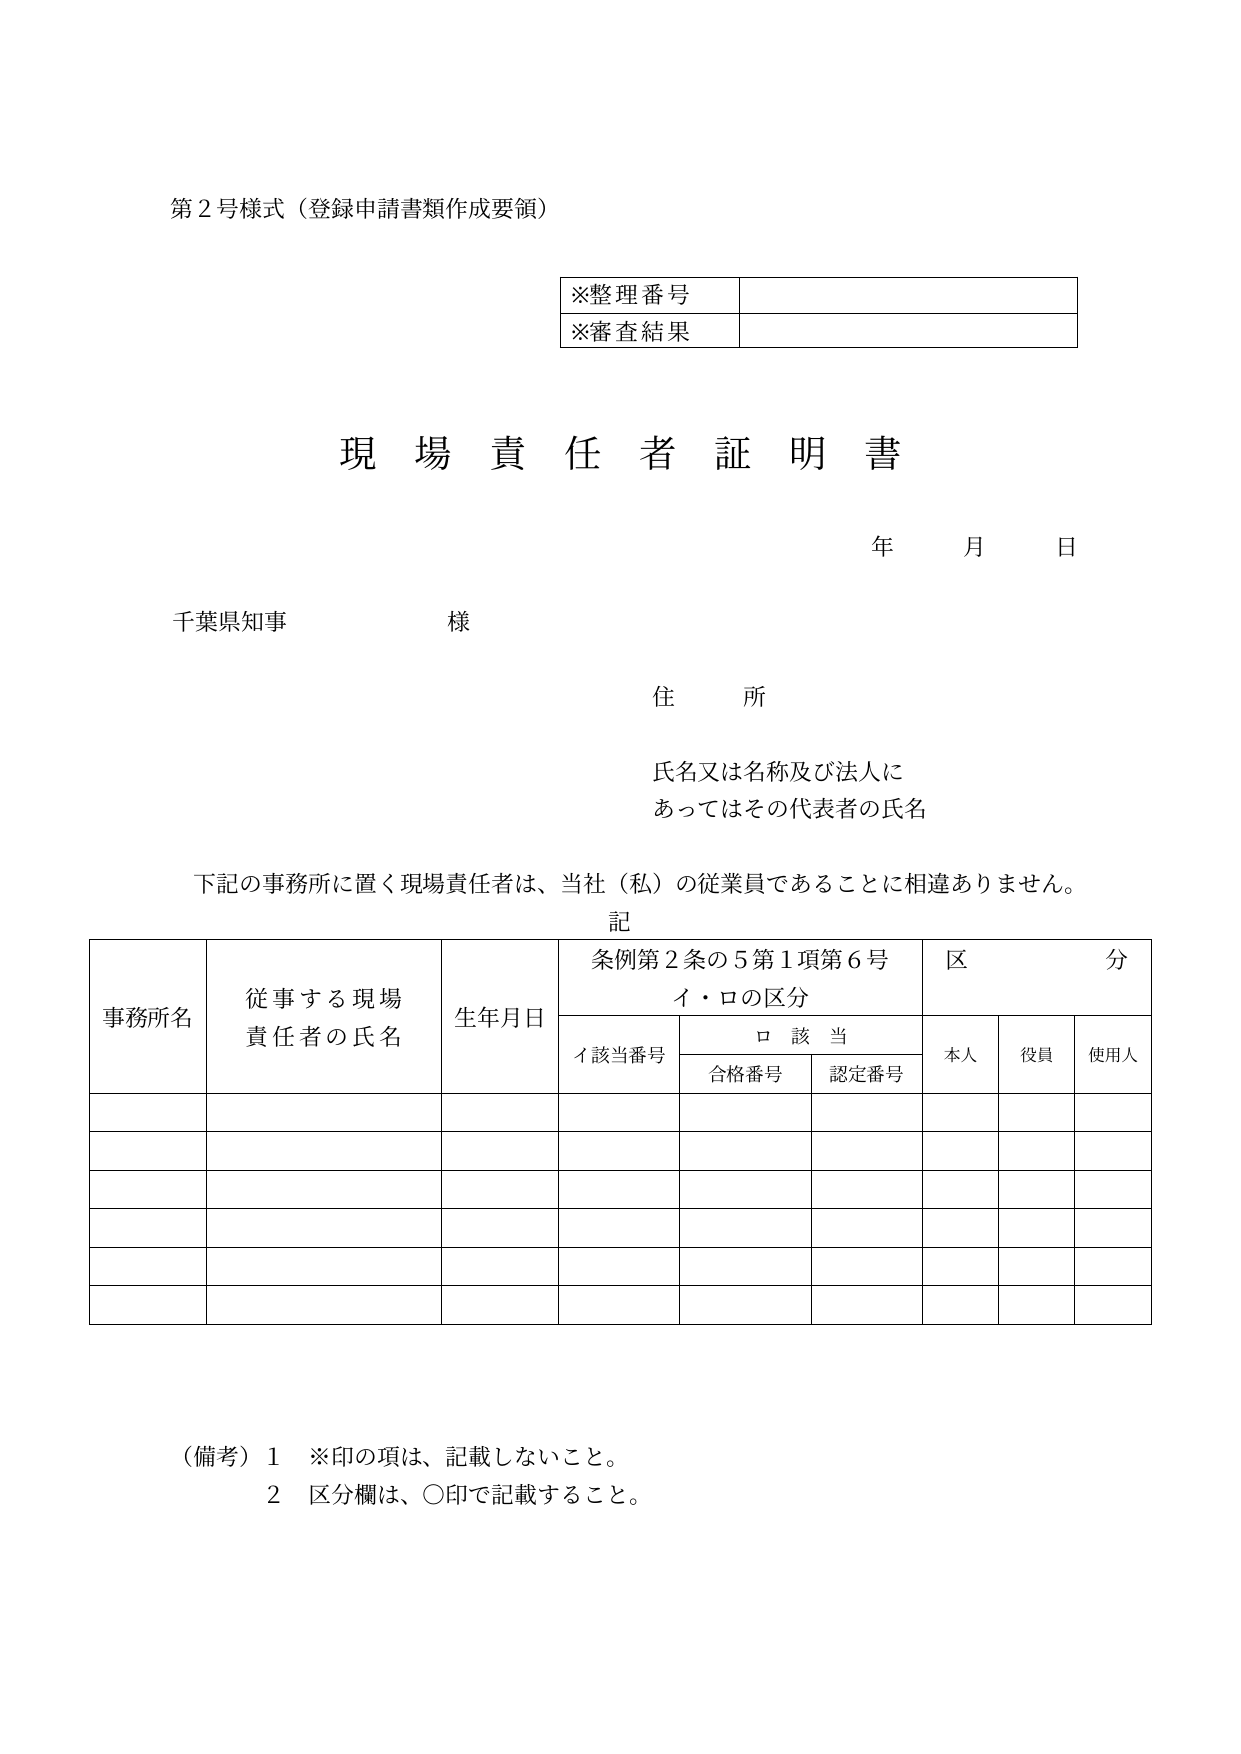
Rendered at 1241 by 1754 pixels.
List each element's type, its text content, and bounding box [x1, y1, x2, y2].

table_header 生年月日 [442, 940, 558, 1092]
table_header 区 分 [923, 940, 1151, 1015]
table_header [740, 278, 1077, 313]
table_cell [1075, 1171, 1151, 1208]
text ２ 区分欄は、○印で記載すること。 [148, 1475, 1092, 1512]
table_cell [923, 1248, 998, 1285]
table_cell [740, 314, 1077, 347]
table_cell [923, 1209, 998, 1247]
table_cell [442, 1286, 558, 1324]
table_cell [207, 1132, 441, 1169]
table_cell [442, 1248, 558, 1285]
table_cell [207, 1286, 441, 1324]
text 第２号様式（登録申請書類作成要領） [148, 189, 1092, 227]
table_cell [90, 1209, 206, 1247]
table_cell [559, 1209, 679, 1247]
table_cell [559, 1132, 679, 1169]
table_cell [1075, 1132, 1151, 1169]
table_cell イ該当番号 [559, 1016, 679, 1092]
table_cell 認定番号 [812, 1055, 922, 1092]
table_cell [442, 1209, 558, 1247]
table_header 従事する現場 責任者の氏名 [207, 940, 441, 1092]
table_cell [999, 1209, 1074, 1247]
table_cell [90, 1094, 206, 1131]
table_cell [923, 1286, 998, 1324]
table_cell [923, 1132, 998, 1169]
table_cell [442, 1132, 558, 1169]
table_cell [812, 1171, 922, 1208]
table_cell 使用人 [1075, 1016, 1151, 1092]
table_cell [1075, 1286, 1151, 1324]
text 住 所 [148, 677, 1092, 714]
table_cell [442, 1094, 558, 1131]
text 記 [148, 902, 1092, 939]
table_cell [559, 1171, 679, 1208]
table_cell [559, 1286, 679, 1324]
table_cell [1075, 1094, 1151, 1131]
table_header 条例第２条の５第１項第６号イ・ロの区分 [559, 940, 922, 1015]
table_cell [812, 1094, 922, 1131]
text 氏名又は名称及び法人に [148, 752, 1092, 789]
table_cell [207, 1094, 441, 1131]
table_cell [559, 1248, 679, 1285]
table_cell [812, 1286, 922, 1324]
table_cell [207, 1209, 441, 1247]
table_cell [559, 1094, 679, 1131]
table_cell [923, 1094, 998, 1131]
table_cell [1075, 1248, 1151, 1285]
table_cell [680, 1132, 811, 1169]
table_cell [812, 1248, 922, 1285]
table_cell [999, 1094, 1074, 1131]
text （備考）１ ※印の項は、記載しないこと。 [148, 1437, 1092, 1475]
table_cell [999, 1248, 1074, 1285]
text あってはその代表者の氏名 [148, 789, 1092, 827]
table_header ※整理番号 [561, 278, 739, 313]
table_cell [923, 1171, 998, 1208]
table_cell 本人 [923, 1016, 998, 1092]
table_cell [680, 1094, 811, 1131]
table_cell [680, 1286, 811, 1324]
table_cell ※審査結果 [561, 314, 739, 347]
table_cell [680, 1171, 811, 1208]
table_cell [442, 1171, 558, 1208]
text 年 月 日 [148, 527, 1078, 564]
table_cell [999, 1171, 1074, 1208]
table_cell 合格番号 [680, 1055, 811, 1092]
table_cell [207, 1171, 441, 1208]
table_header 事務所名 [90, 940, 206, 1092]
table_cell [680, 1209, 811, 1247]
table_cell [680, 1248, 811, 1285]
table_cell [207, 1248, 441, 1285]
text 下記の事務所に置く現場責任者は、当社（私）の従業員であることに相違ありません。 [148, 864, 1092, 902]
table_cell [90, 1248, 206, 1285]
table_cell [90, 1286, 206, 1324]
table_cell 役員 [999, 1016, 1074, 1092]
table_cell [1075, 1209, 1151, 1247]
table_cell [812, 1209, 922, 1247]
table_cell [999, 1132, 1074, 1169]
text 千葉県知事 様 [148, 602, 1092, 639]
table_cell [999, 1286, 1074, 1324]
table_cell [90, 1171, 206, 1208]
table_cell [812, 1132, 922, 1169]
text 現 場 責 任 者 証 明 書 [148, 414, 1092, 489]
table_cell [90, 1132, 206, 1169]
table_cell ロ 該 当 [680, 1016, 922, 1054]
